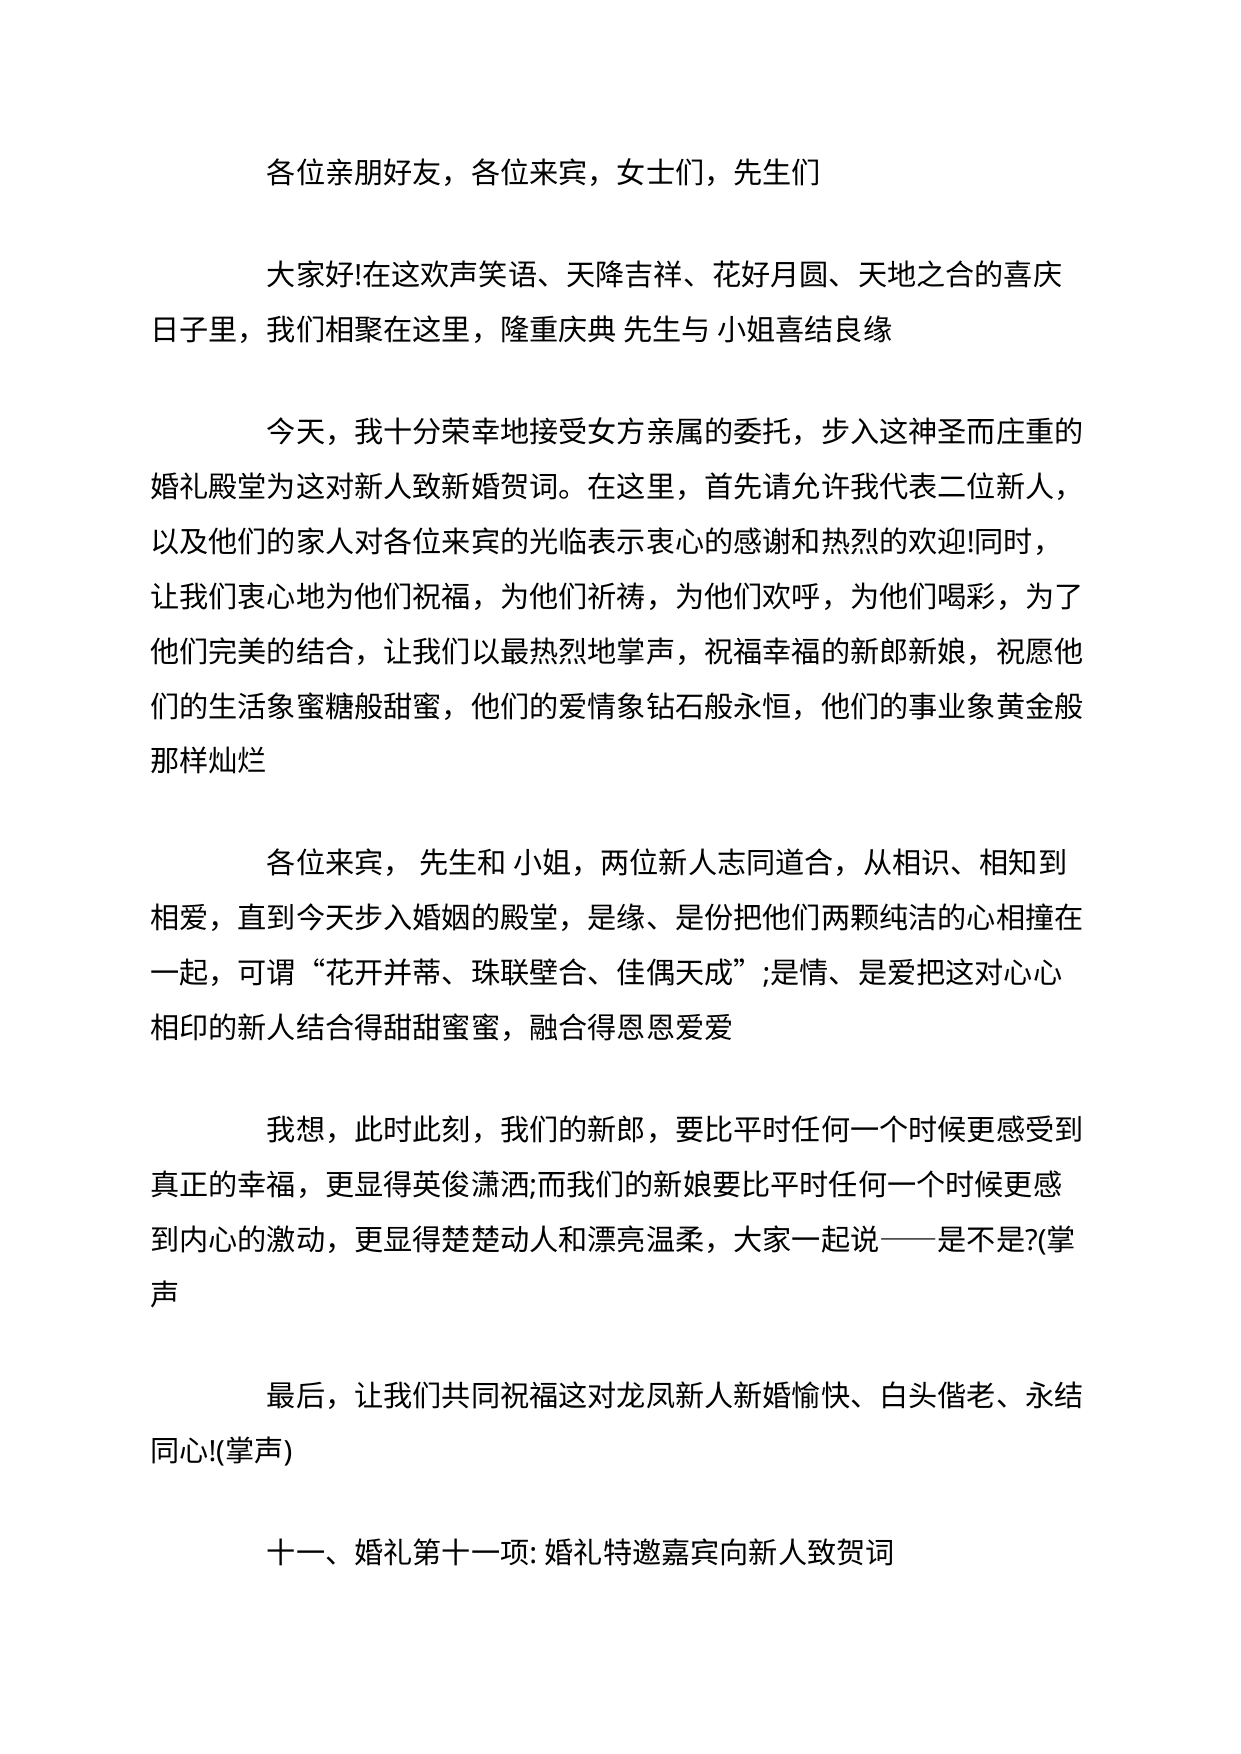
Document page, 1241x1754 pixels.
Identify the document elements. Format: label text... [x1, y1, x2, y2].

text 各位亲朋好友，各位来宾，女士们，先生们 [150, 150, 1090, 192]
text 十一、婚礼第十一项: 婚礼特邀嘉宾向新人致贺词 [150, 1530, 1090, 1572]
text 今天，我十分荣幸地接受女方亲属的委托，步入这神圣而庄重的婚礼殿堂为这对新人致新婚贺词。在这里，首先请允许我代表二位新人，以及他们的家人对各位来宾的光临表示衷心的感谢和热烈的欢迎!同时，让我们衷心地为他们祝福，为他们祈祷，为他们欢呼，为他们喝彩，为了他们完美的结合，让我们以最热烈地掌声，祝福幸福的新郎新娘，祝愿他们的生活象蜜糖般甜蜜，他们的爱情象钻石般永恒，他们的事业象黄金般那样灿烂 [150, 408, 1090, 780]
text 最后，让我们共同祝福这对龙凤新人新婚愉快、白头偕老、永结同心!(掌声) [150, 1373, 1090, 1470]
text 我想，此时此刻，我们的新郎，要比平时任何一个时候更感受到真正的幸福，更显得英俊潇洒;而我们的新娘要比平时任何一个时候更感到内心的激动，更显得楚楚动人和漂亮温柔，大家一起说——是不是?(掌声 [150, 1106, 1090, 1313]
text 各位来宾， 先生和 小姐，两位新人志同道合，从相识、相知到相爱，直到今天步入婚姻的殿堂，是缘、是份把他们两颗纯洁的心相撞在一起，可谓“花开并蒂、珠联壁合、佳偶天成”;是情、是爱把这对心心相印的新人结合得甜甜蜜蜜，融合得恩恩爱爱 [150, 840, 1090, 1047]
text 大家好!在这欢声笑语、天降吉祥、花好月圆、天地之合的喜庆日子里，我们相聚在这里，隆重庆典 先生与 小姐喜结良缘 [150, 252, 1090, 349]
